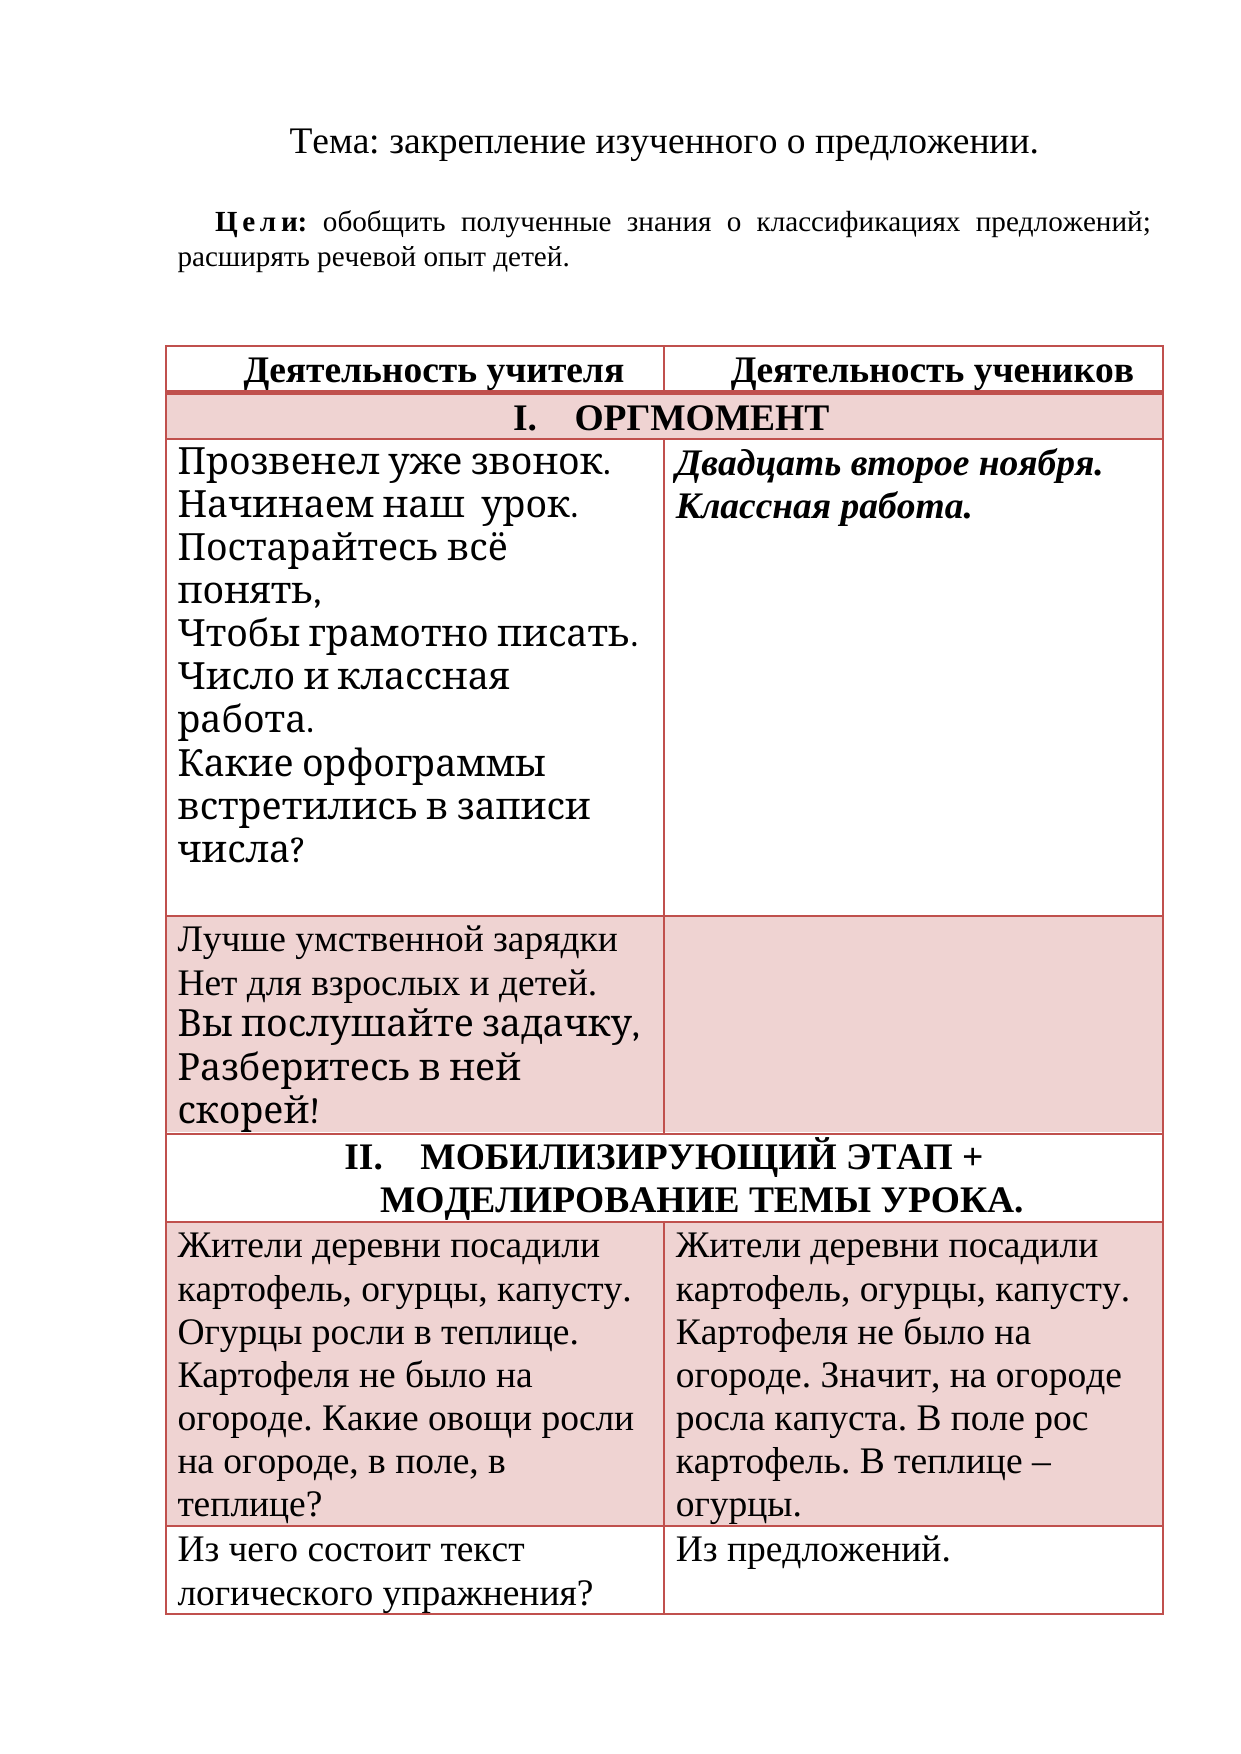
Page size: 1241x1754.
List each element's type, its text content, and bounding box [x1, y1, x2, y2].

table_cell МОБИЛИЗИРУЮЩИЙ ЭТАП + МОДЕЛИРОВАНИЕ ТЕМЫ УРОКА. [167, 1135, 1162, 1221]
table_cell ОРГМОМЕНТ [167, 395, 1162, 438]
table_header Деятельность учеников [665, 347, 1162, 390]
table_cell [665, 917, 1162, 1132]
text Тема: закрепление изученного о предложении. [177, 118, 1152, 161]
table_header Деятельность учителя [167, 347, 663, 390]
text Цели: обобщить полученные знания о классификациях предложений; расширять речевой опыт детей. [177, 204, 1152, 273]
table_cell Прозвенел уже звонок. Начинаем наш урок. Постарайтесь всё понять, Чтобы грамотно писать. Число и классная работа. Какие орфограммы встретились в записи числа? [167, 440, 663, 915]
table_cell Жители деревни посадили картофель, огурцы, капусту. Картофеля не было на огороде. Значит, на огороде росла капуста. В поле рос картофель. В теплице – огурцы. [665, 1223, 1162, 1525]
table_cell Лучше умственной зарядки Нет для взрослых и детей. Вы послушайте задачку, Разберитесь в ней скорей! [167, 917, 663, 1132]
table_cell Из предложений. [665, 1527, 1162, 1613]
table_cell Из чего состоит текст логического упражнения? [167, 1527, 663, 1613]
table_cell Жители деревни посадили картофель, огурцы, капусту. Огурцы росли в теплице. Картофеля не было на огороде. Какие овощи росли на огороде, в поле, в теплице? [167, 1223, 663, 1525]
table_cell Двадцать второе ноября. Классная работа. [665, 440, 1162, 915]
